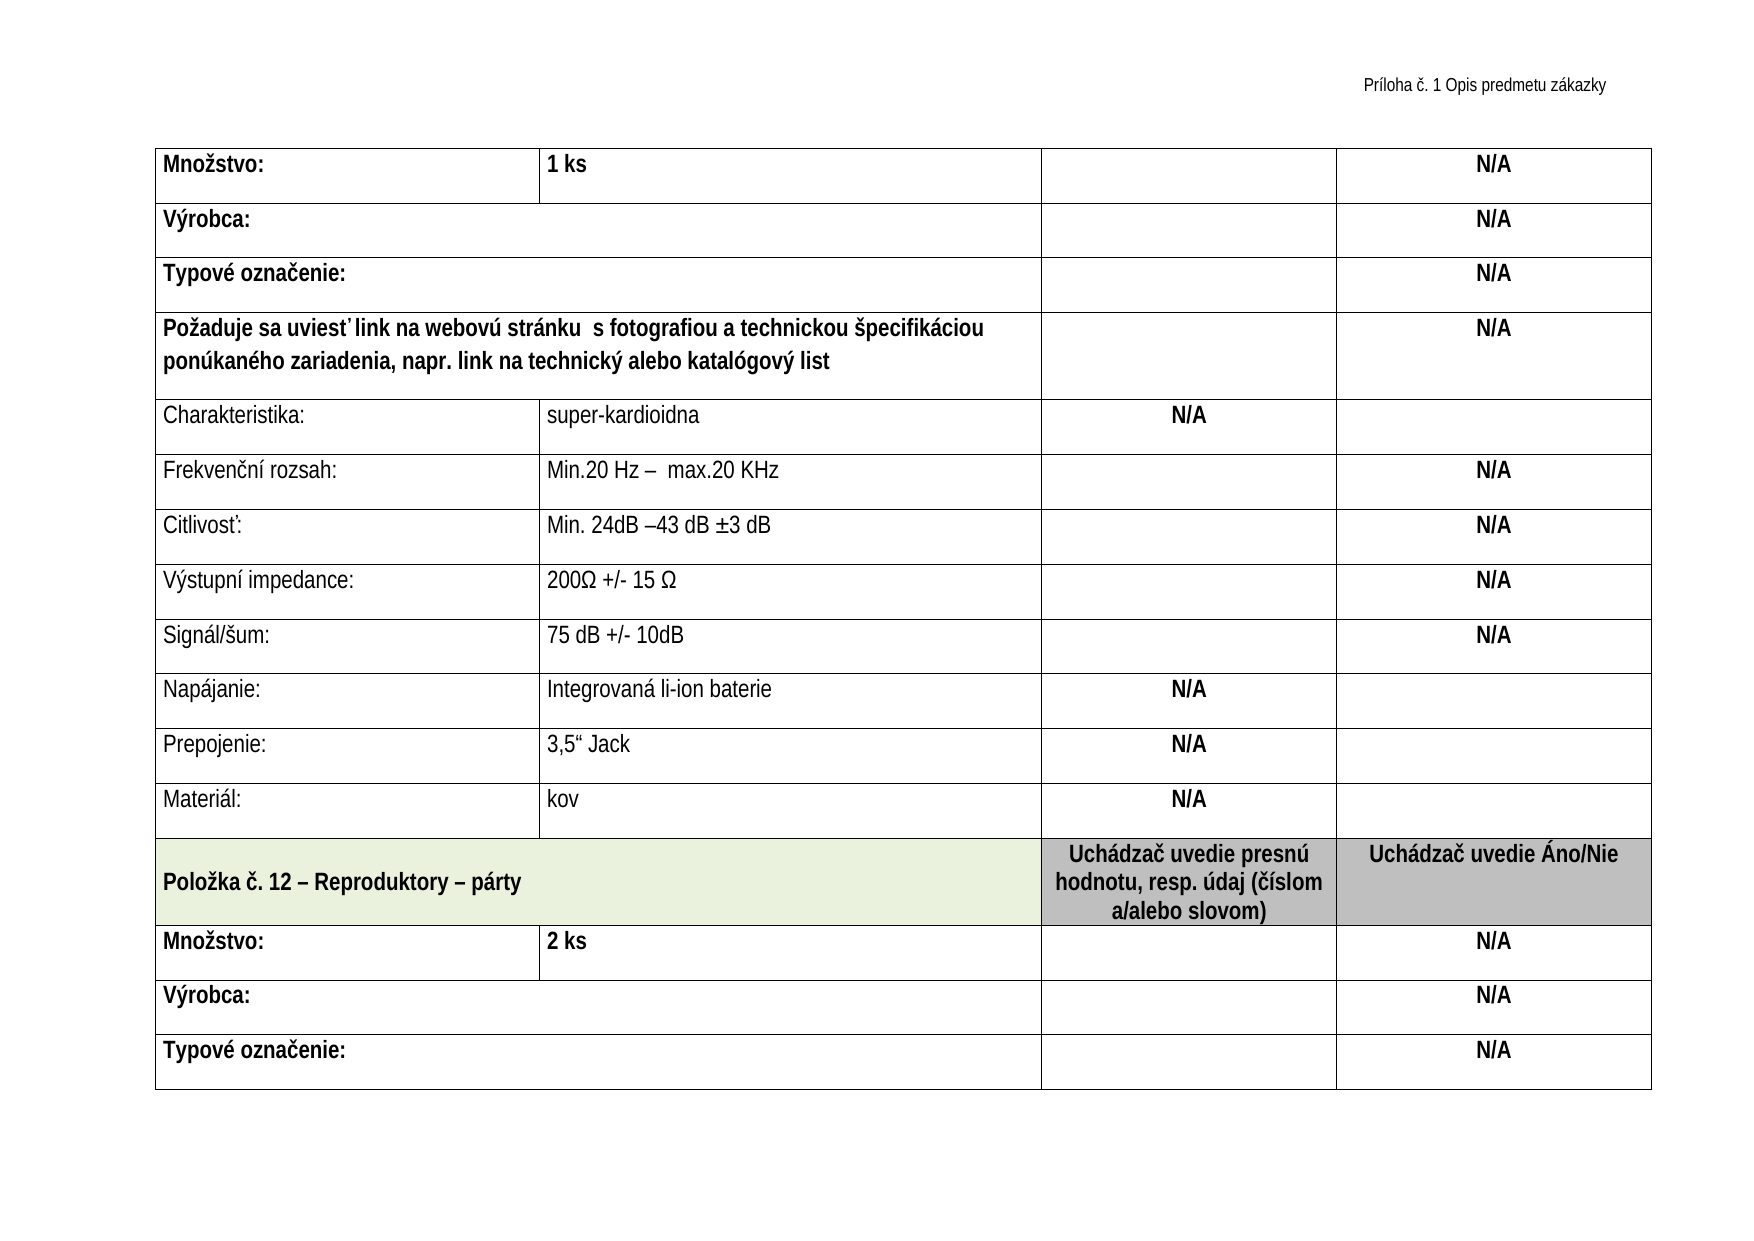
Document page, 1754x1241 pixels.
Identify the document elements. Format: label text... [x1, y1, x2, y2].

table_cell Požaduje sa uviesť link na webovú stránku s fotografiou a technickou špecifikáciou ponúkaného zariadenia, napr. link na technický alebo katalógový list [156, 313, 1041, 399]
table_cell [1042, 565, 1336, 618]
table_cell Materiál: [156, 784, 539, 838]
table_cell Napájanie: [156, 674, 539, 728]
table_cell N/A [1337, 926, 1651, 979]
table_cell [1042, 926, 1336, 979]
table_cell Integrovaná li-ion baterie [540, 674, 1041, 728]
table_cell 75 dB +/- 10dB [540, 620, 1041, 673]
table_cell Množstvo: [156, 149, 539, 202]
table_cell Min.20 Hz – max.20 KHz [540, 455, 1041, 509]
table_cell [1042, 258, 1336, 312]
table_cell N/A [1337, 1035, 1651, 1089]
table_cell [1042, 1035, 1336, 1089]
table_cell Uchádzač uvedie presnú hodnotu, resp. údaj (číslom a/alebo slovom) [1042, 839, 1336, 925]
table_cell N/A [1042, 729, 1336, 783]
table_cell N/A [1042, 400, 1336, 454]
table_cell N/A [1337, 149, 1651, 202]
table_cell Výrobca: [156, 204, 1041, 257]
table_cell N/A [1337, 565, 1651, 618]
table_cell Položka č. 12 – Reproduktory – párty [156, 839, 1041, 925]
table_cell 2 ks [540, 926, 1041, 979]
table_cell Prepojenie: [156, 729, 539, 783]
table_cell N/A [1337, 258, 1651, 312]
table_cell [1337, 400, 1651, 454]
table_cell Signál/šum: [156, 620, 539, 673]
table_cell Výrobca: [156, 981, 1041, 1034]
table_cell [1337, 784, 1651, 838]
table_cell Citlivosť: [156, 510, 539, 564]
table_cell Min. 24dB –43 dB ±3 dB [540, 510, 1041, 564]
table_cell Frekvenční rozsah: [156, 455, 539, 509]
table_cell N/A [1337, 981, 1651, 1034]
table_cell N/A [1042, 784, 1336, 838]
table_cell Typové označenie: [156, 1035, 1041, 1089]
table_cell kov [540, 784, 1041, 838]
table_cell Uchádzač uvedie Áno/Nie [1337, 839, 1651, 925]
table_cell [1042, 455, 1336, 509]
table_cell [1337, 729, 1651, 783]
table_cell N/A [1337, 204, 1651, 257]
table_cell [1337, 674, 1651, 728]
table_cell 1 ks [540, 149, 1041, 202]
table_cell N/A [1337, 620, 1651, 673]
table_cell Množstvo: [156, 926, 539, 979]
table_cell super-kardioidna [540, 400, 1041, 454]
table_cell N/A [1337, 455, 1651, 509]
table_cell [1042, 313, 1336, 399]
table_cell N/A [1337, 510, 1651, 564]
table_cell [1042, 981, 1336, 1034]
table_cell [1042, 204, 1336, 257]
table_cell [1042, 510, 1336, 564]
table_cell Typové označenie: [156, 258, 1041, 312]
table_cell N/A [1337, 313, 1651, 399]
table_cell N/A [1042, 674, 1336, 728]
table_cell [1042, 149, 1336, 202]
table_cell [1042, 620, 1336, 673]
table_cell Výstupní impedance: [156, 565, 539, 618]
table_cell 200Ω +/- 15 Ω [540, 565, 1041, 618]
table_cell Charakteristika: [156, 400, 539, 454]
table_cell 3,5“ Jack [540, 729, 1041, 783]
